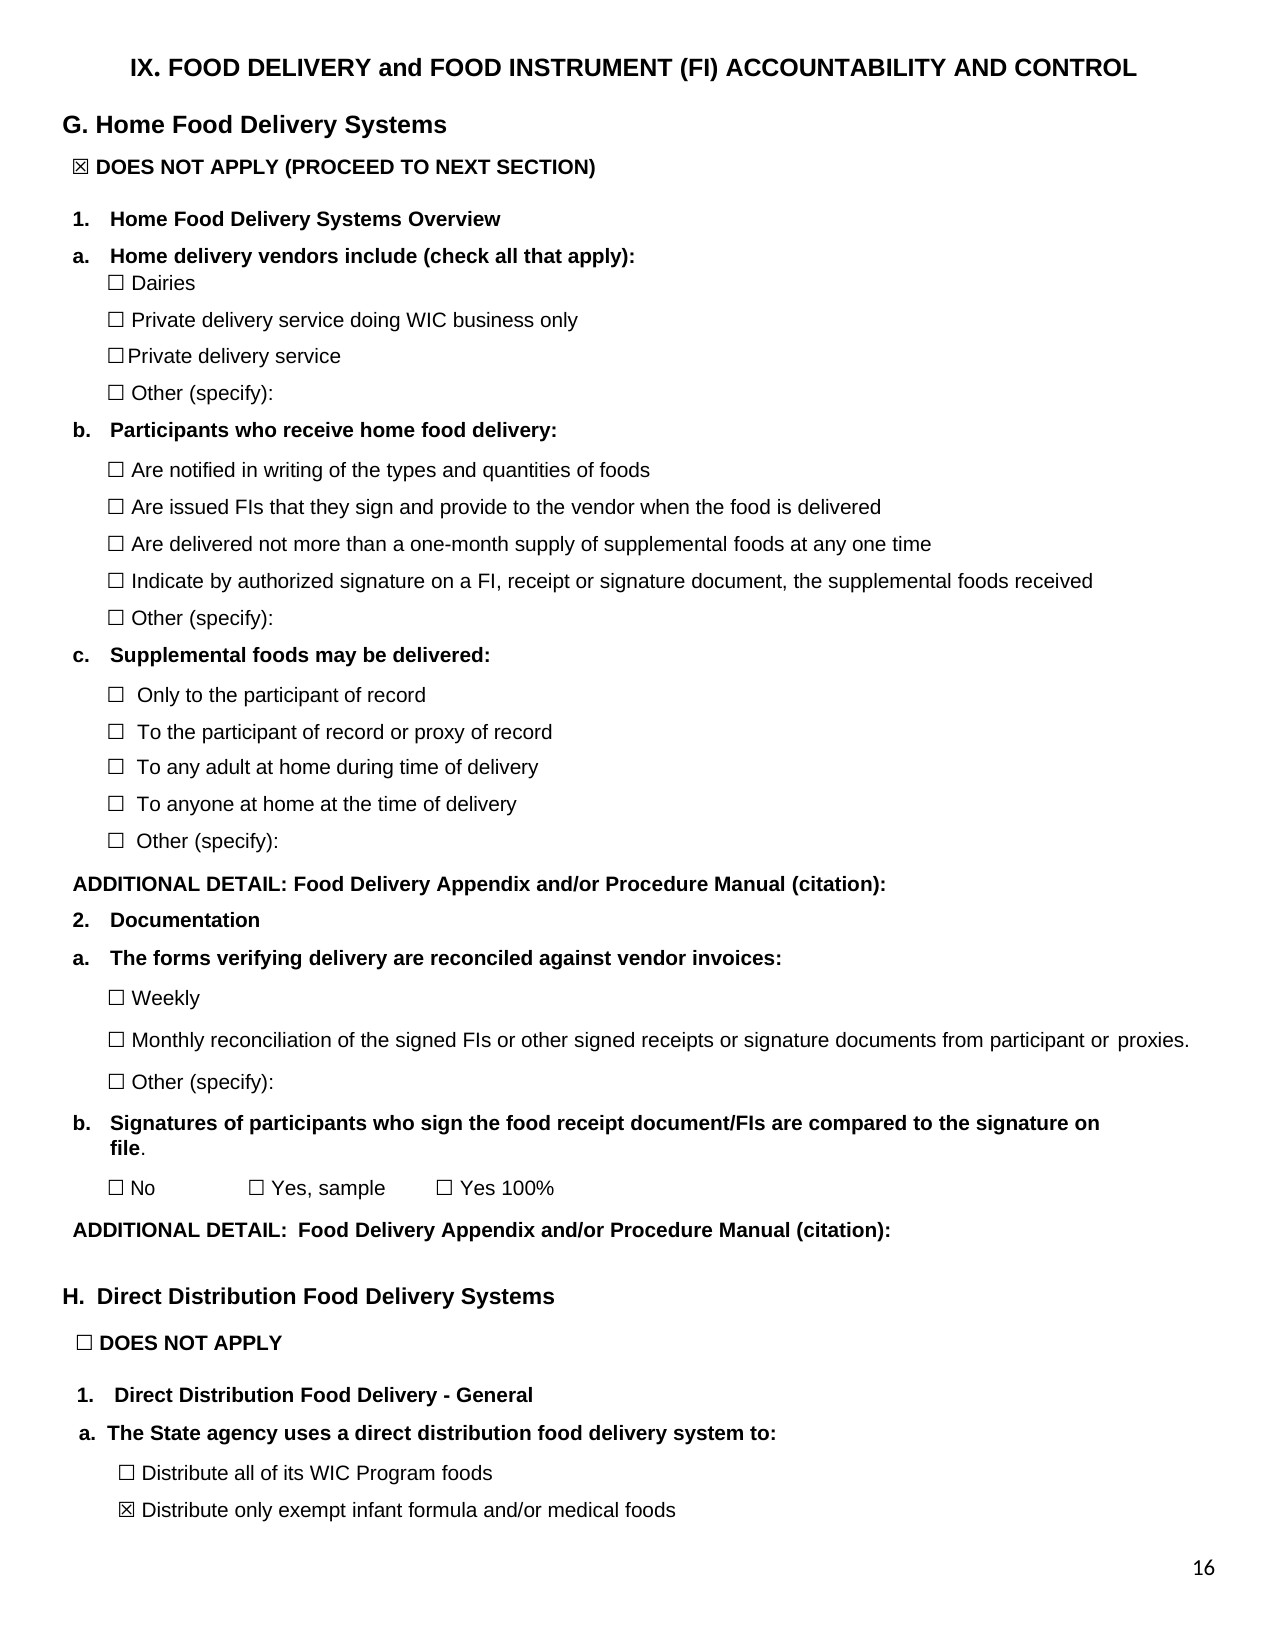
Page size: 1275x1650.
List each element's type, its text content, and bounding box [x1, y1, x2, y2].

text Other (specify): [106, 603, 1149, 631]
text Dairies [106, 268, 1215, 296]
text Private delivery service doing WIC business only [106, 305, 617, 333]
list The forms verifying delivery are reconciled against vendor invoices: [72, 945, 1215, 969]
list Participants who receive home food delivery: [72, 418, 1215, 442]
text DOES NOT APPLY [4, 1328, 353, 1357]
text Other (specify): [106, 378, 1215, 407]
text To the participant of record or proxy of record To any adult at home during time of delivery [106, 717, 576, 781]
list The State agency uses a direct distribution food delivery system to: [79, 1421, 1215, 1444]
text Other (specify): [106, 826, 576, 855]
subtitle G. Home Food Delivery Systems [62, 111, 1215, 139]
text Are notified in writing of the types and quantities of foods [106, 455, 1215, 484]
text No Yes, sample Yes 100% [107, 1173, 1275, 1201]
text Distribute all of its WIC Program foods [117, 1458, 1215, 1486]
list Home Food Delivery Systems Overview [72, 206, 1215, 230]
text Only to the participant of record [106, 680, 1215, 708]
list Signatures of participants who sign the food receipt document/FIs are compared to the signature on file. [72, 1111, 1102, 1159]
list Home delivery vendors include (check all that apply): [72, 244, 1215, 268]
list Supplemental foods may be delivered: [72, 642, 1215, 666]
text Indicate by authorized signature on a FI, receipt or signature document, the supplemental foods received [106, 566, 1149, 594]
text Private delivery service [106, 342, 617, 370]
text Monthly reconciliation of the signed FIs or other signed receipts or signature documents from participant or proxies. [107, 1025, 1198, 1053]
text ADDITIONAL DETAIL: Food Delivery Appendix and/or Procedure Manual (citation): [72, 1218, 1215, 1242]
text Other (specify): [107, 1067, 1215, 1095]
text Are delivered not more than a one-month supply of supplemental foods at any one time [106, 529, 1215, 557]
subtitle H. Direct Distribution Food Delivery Systems [62, 1283, 1215, 1309]
text DOES NOT APPLY (PROCEED TO NEXT SECTION) [51, 152, 616, 180]
text ADDITIONAL DETAIL: Food Delivery Appendix and/or Procedure Manual (citation): [72, 871, 1215, 895]
list Direct Distribution Food Delivery - General [77, 1383, 1215, 1407]
list Documentation [72, 908, 1215, 932]
text To anyone at home at the time of delivery [106, 789, 576, 818]
text Distribute only exempt infant formula and/or medical foods [117, 1495, 771, 1523]
text Weekly [107, 983, 1215, 1011]
text Are issued FIs that they sign and provide to the vendor when the food is delivered [106, 492, 1215, 521]
